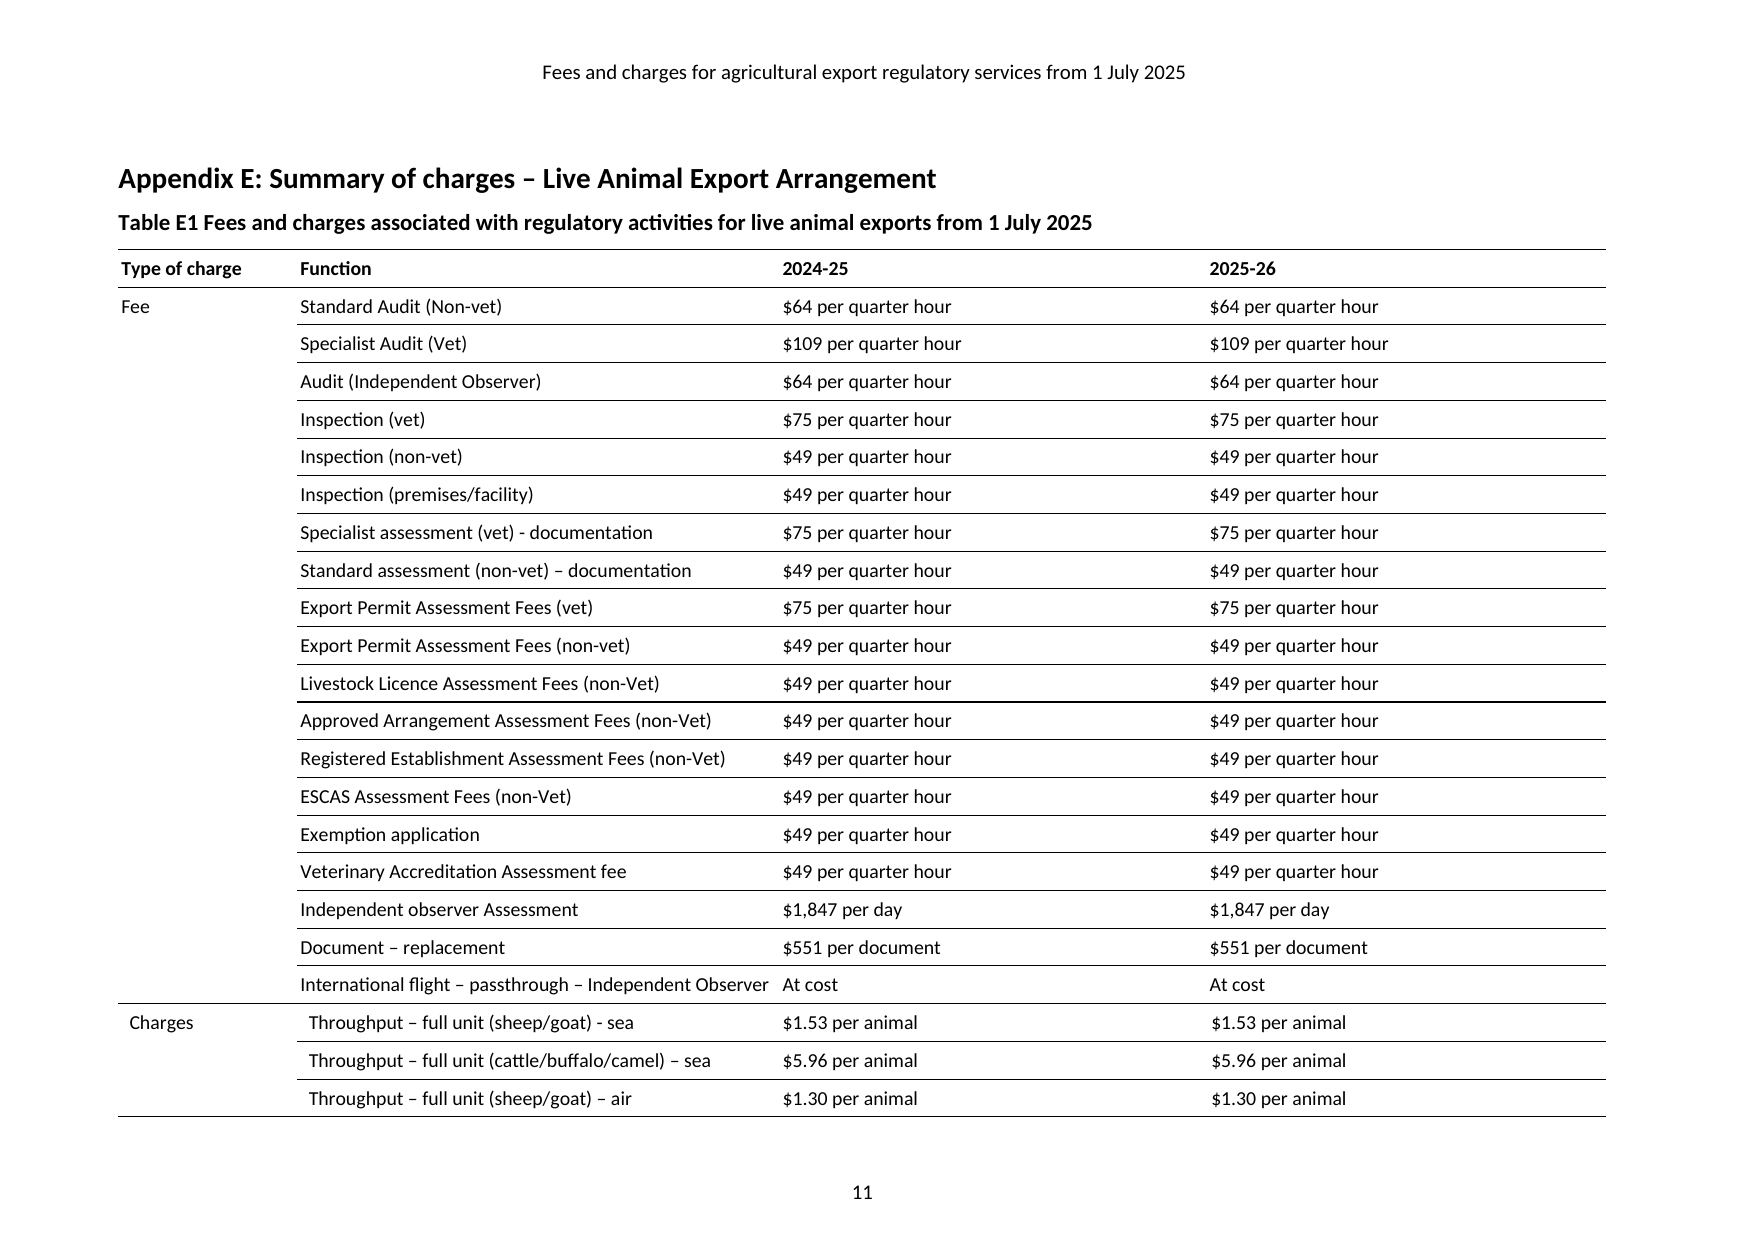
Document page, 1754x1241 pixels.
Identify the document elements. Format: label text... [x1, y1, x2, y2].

table_cell Audit (Independent Observer) [297, 363, 779, 400]
table_cell $5.96 per animal [779, 1042, 1206, 1078]
table_cell Inspection (non-vet) [297, 439, 779, 475]
table_cell $109 per quarter hour [1206, 325, 1606, 362]
table_cell $49 per quarter hour [779, 853, 1206, 890]
table_cell $49 per quarter hour [779, 627, 1206, 664]
table_cell $551 per document [1206, 929, 1606, 965]
table_cell $49 per quarter hour [779, 740, 1206, 777]
table_cell $49 per quarter hour [779, 778, 1206, 814]
table_cell $1,847 per day [1206, 891, 1606, 928]
table_cell $1.30 per animal [779, 1080, 1206, 1116]
table_cell Inspection (vet) [297, 401, 779, 437]
table_cell $49 per quarter hour [1206, 476, 1606, 513]
table_cell $49 per quarter hour [1206, 552, 1606, 588]
table_cell $49 per quarter hour [779, 665, 1206, 701]
table_cell $49 per quarter hour [1206, 627, 1606, 664]
table_cell $1.53 per animal [1206, 1004, 1606, 1041]
table_cell At cost [779, 966, 1206, 1003]
table_cell Approved Arrangement Assessment Fees (non-Vet) [297, 703, 779, 739]
table_cell $64 per quarter hour [1206, 363, 1606, 400]
table_cell $49 per quarter hour [1206, 816, 1606, 852]
table_cell $109 per quarter hour [779, 325, 1206, 362]
table_cell Standard Audit (Non-vet) [297, 288, 779, 324]
table_cell Exemption application [297, 816, 779, 852]
table_cell $75 per quarter hour [779, 589, 1206, 626]
table_cell $49 per quarter hour [1206, 778, 1606, 814]
table_cell $551 per document [779, 929, 1206, 965]
table_cell Standard assessment (non-vet) – documentation [297, 552, 779, 588]
table_header Type of charge [118, 250, 297, 287]
table_cell $49 per quarter hour [1206, 439, 1606, 475]
table_cell Registered Establishment Assessment Fees (non-Vet) [297, 740, 779, 777]
table_cell Inspection (premises/facility) [297, 476, 779, 513]
table_cell $49 per quarter hour [779, 703, 1206, 739]
table_cell Specialist Audit (Vet) [297, 325, 779, 362]
table_cell $75 per quarter hour [1206, 514, 1606, 551]
table_cell $5.96 per animal [1206, 1042, 1606, 1078]
table_cell ESCAS Assessment Fees (non-Vet) [297, 778, 779, 814]
table_cell Document – replacement [297, 929, 779, 965]
table_cell Throughput – full unit (sheep/goat) – air [297, 1080, 779, 1116]
table_cell $64 per quarter hour [1206, 288, 1606, 324]
table_cell $75 per quarter hour [1206, 589, 1606, 626]
table_cell $75 per quarter hour [779, 514, 1206, 551]
table_cell Veterinary Accreditation Assessment fee [297, 853, 779, 890]
table_header 2024-25 [779, 250, 1206, 287]
table_cell Independent observer Assessment [297, 891, 779, 928]
table_cell $75 per quarter hour [779, 401, 1206, 437]
table_cell $49 per quarter hour [1206, 853, 1606, 890]
table_cell Throughput – full unit (sheep/goat) - sea [297, 1004, 779, 1041]
table_cell Throughput – full unit (cattle/buffalo/camel) – sea [297, 1042, 779, 1078]
table_cell $49 per quarter hour [779, 439, 1206, 475]
table_cell $64 per quarter hour [779, 288, 1206, 324]
table_cell $75 per quarter hour [1206, 401, 1606, 437]
table_cell $1.53 per animal [779, 1004, 1206, 1041]
table_cell $49 per quarter hour [1206, 665, 1606, 701]
text Table E1 Fees and charges associated with regulatory activities for live animal exports from 1 July 2025 [118, 208, 1606, 236]
table_cell $49 per quarter hour [1206, 740, 1606, 777]
table_cell $1,847 per day [779, 891, 1206, 928]
subtitle Appendix E: Summary of charges – Live Animal Export Arrangement [118, 160, 1606, 196]
table_cell Export Permit Assessment Fees (vet) [297, 589, 779, 626]
table_header Function [297, 250, 779, 287]
table_cell $49 per quarter hour [1206, 703, 1606, 739]
table_cell Livestock Licence Assessment Fees (non-Vet) [297, 665, 779, 701]
table_cell Export Permit Assessment Fees (non-vet) [297, 627, 779, 664]
table_cell $49 per quarter hour [779, 816, 1206, 852]
table_cell $64 per quarter hour [779, 363, 1206, 400]
table_cell Fee [118, 288, 297, 1003]
table_header 2025-26 [1206, 250, 1606, 287]
table_cell $49 per quarter hour [779, 552, 1206, 588]
table_cell Specialist assessment (vet) - documentation [297, 514, 779, 551]
table_cell Charges [118, 1004, 297, 1116]
table_cell $49 per quarter hour [779, 476, 1206, 513]
table_cell At cost [1206, 966, 1606, 1003]
table_cell International flight – passthrough – Independent Observer [297, 966, 779, 1003]
table_cell $1.30 per animal [1206, 1080, 1606, 1116]
